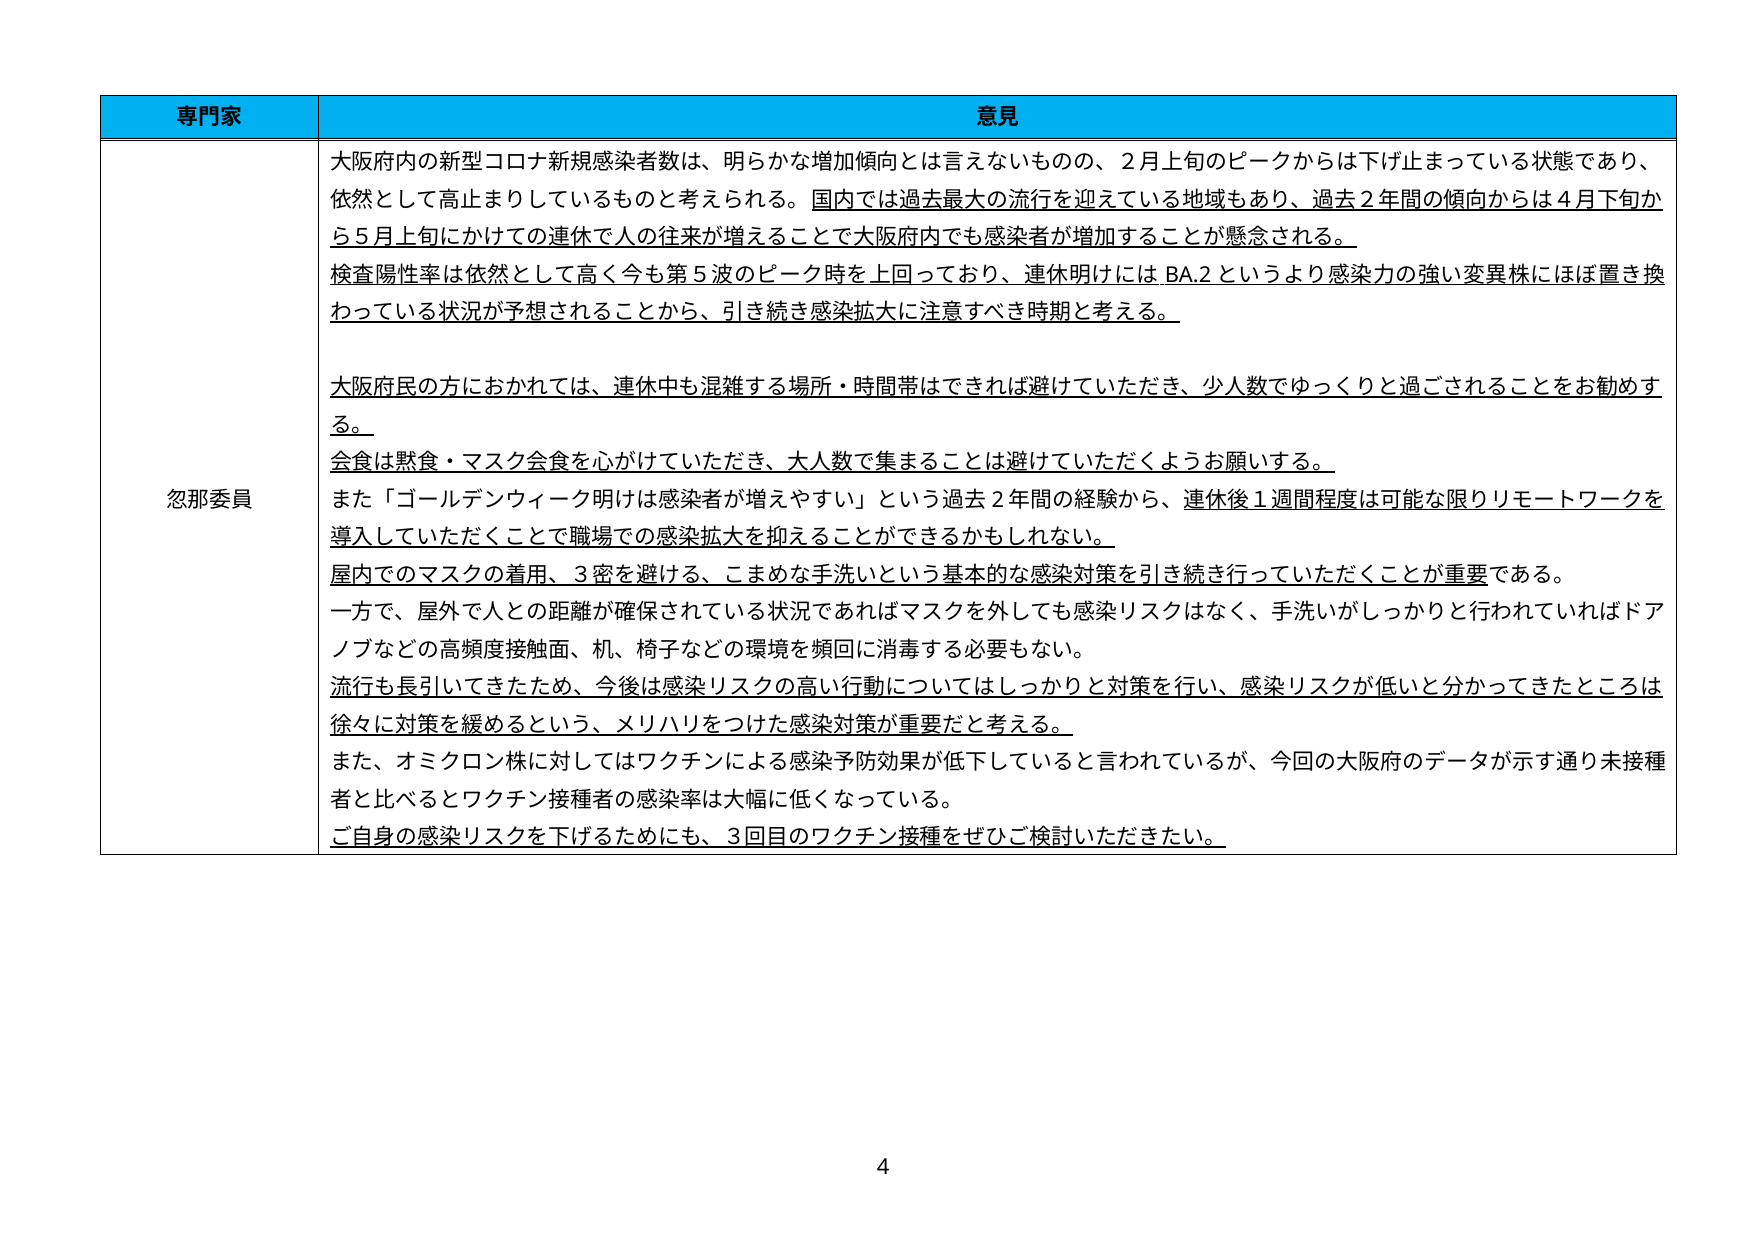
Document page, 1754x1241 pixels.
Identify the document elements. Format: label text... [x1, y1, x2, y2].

table_cell 大阪府内の新型コロナ新規感染者数は、明らかな増加傾向とは言えないものの、２月上旬のピークからは下げ止まっている状態であり、依然として高止まりしているものと考えられる。国内では過去最大の流行を迎えている地域もあり、過去２年間の傾向からは４月下旬から５月上旬にかけての連休で人の往来が増えることで大阪府内でも感染者が増加することが懸念される。 検査陽性率は依然として高く今も第５波のピーク時を上回っており、連休明けにはBA.2というより感染力の強い変異株にほぼ置き換わっている状況が予想されることから、引き続き感染拡大に注意すべき時期と考える。 大阪府民の方におかれては、連休中も混雑する場所・時間帯はできれば避けていただき、少人数でゆっくりと過ごされることをお勧めする。 会食は黙食・マスク会食を心がけていただき、大人数で集まることは避けていただくようお願いする。 また「ゴールデンウィーク明けは感染者が増えやすい」という過去2年間の経験から、連休後１週間程度は可能な限りリモートワークを導入していただくことで職場での感染拡大を抑えることができるかもしれない。 屋内でのマスクの着用、３密を避ける、こまめな手洗いという基本的な感染対策を引き続き行っていただくことが重要である。 一方で、屋外で人との距離が確保されている状況であればマスクを外しても感染リスクはなく、手洗いがしっかりと行われていればドアノブなどの高頻度接触面、机、椅子などの環境を頻回に消毒する必要もない。 流行も長引いてきたため、今後は感染リスクの高い行動についてはしっかりと対策を行い、感染リスクが低いと分かってきたところは徐々に対策を緩めるという、メリハリをつけた感染対策が重要だと考える。 また、オミクロン株に対してはワクチンによる感染予防効果が低下していると言われているが、今回の大阪府のデータが示す通り未接種者と比べるとワクチン接種者の感染率は大幅に低くなっている。 ご自身の感染リスクを下げるためにも、３回目のワクチン接種をぜひご検討いただきたい。 [319, 141, 1676, 854]
table_cell 忽那委員 [101, 141, 318, 854]
table_header 専門家 [101, 96, 318, 138]
table_header 意見 [319, 96, 1676, 138]
